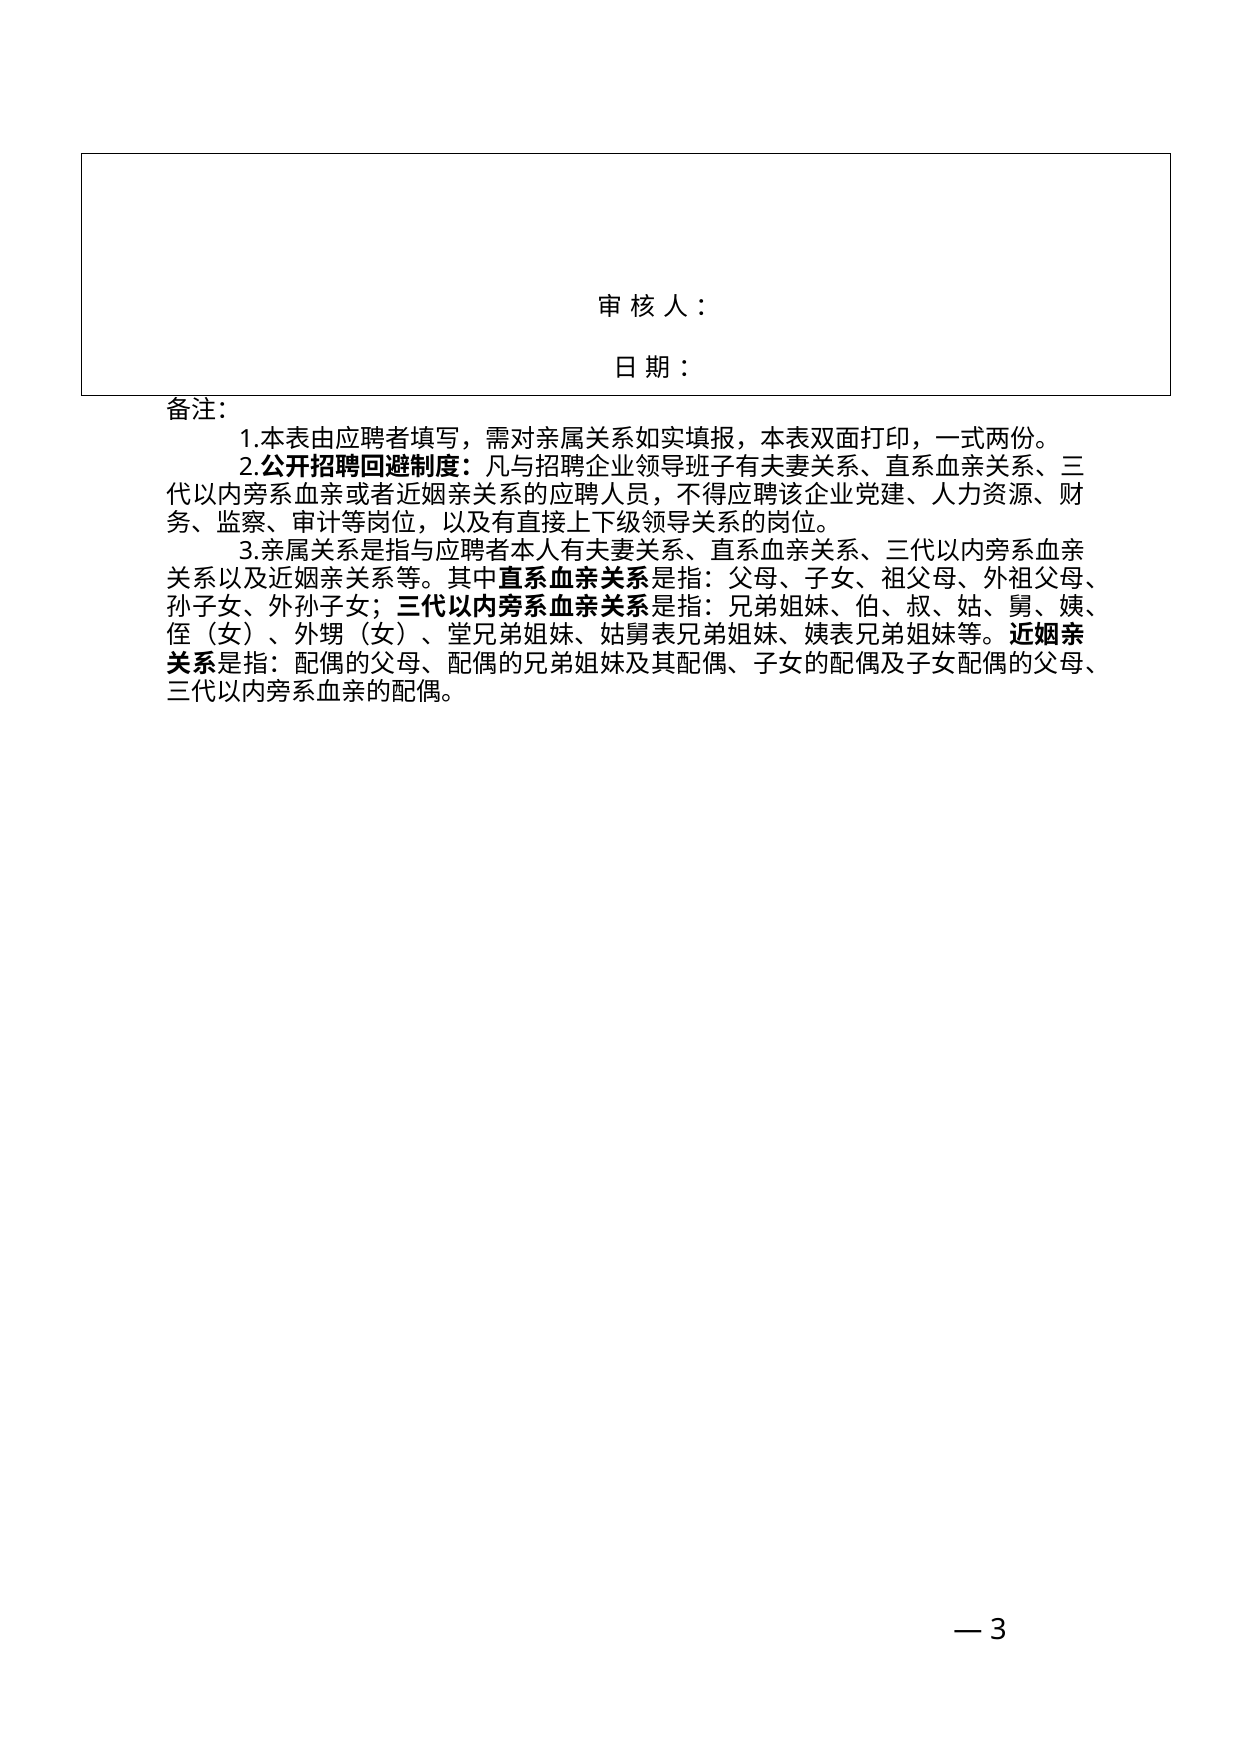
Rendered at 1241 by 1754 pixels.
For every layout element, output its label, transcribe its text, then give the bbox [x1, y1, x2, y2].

text 备注： [167, 396, 1085, 424]
text 1.本表由应聘者填写，需对亲属关系如实填报，本表双面打印，一式两份。 [167, 424, 1085, 453]
table_cell 招考单位审核情况： 审核人： 日期： [82, 154, 1170, 395]
text 2.公开招聘回避制度：凡与招聘企业领导班子有夫妻关系、直系血亲关系、三代以内旁系血亲或者近姻亲关系的应聘人员，不得应聘该企业党建、人力资源、财务、监察、审计等岗位，以及有直接上下级领导关系的岗位。 [167, 453, 1085, 537]
text 3.亲属关系是指与应聘者本人有夫妻关系、直系血亲关系、三代以内旁系血亲关系以及近姻亲关系等。其中直系血亲关系是指：父母、子女、祖父母、外祖父母、孙子女、外孙子女；三代以内旁系血亲关系是指：兄弟姐妹、伯、叔、姑、舅、姨、侄（女）、外甥（女）、堂兄弟姐妹、姑舅表兄弟姐妹、姨表兄弟姐妹等。近姻亲关系是指：配偶的父母、配偶的兄弟姐妹及其配偶、子女的配偶及子女配偶的父母、三代以内旁系血亲的配偶。 [167, 537, 1085, 706]
